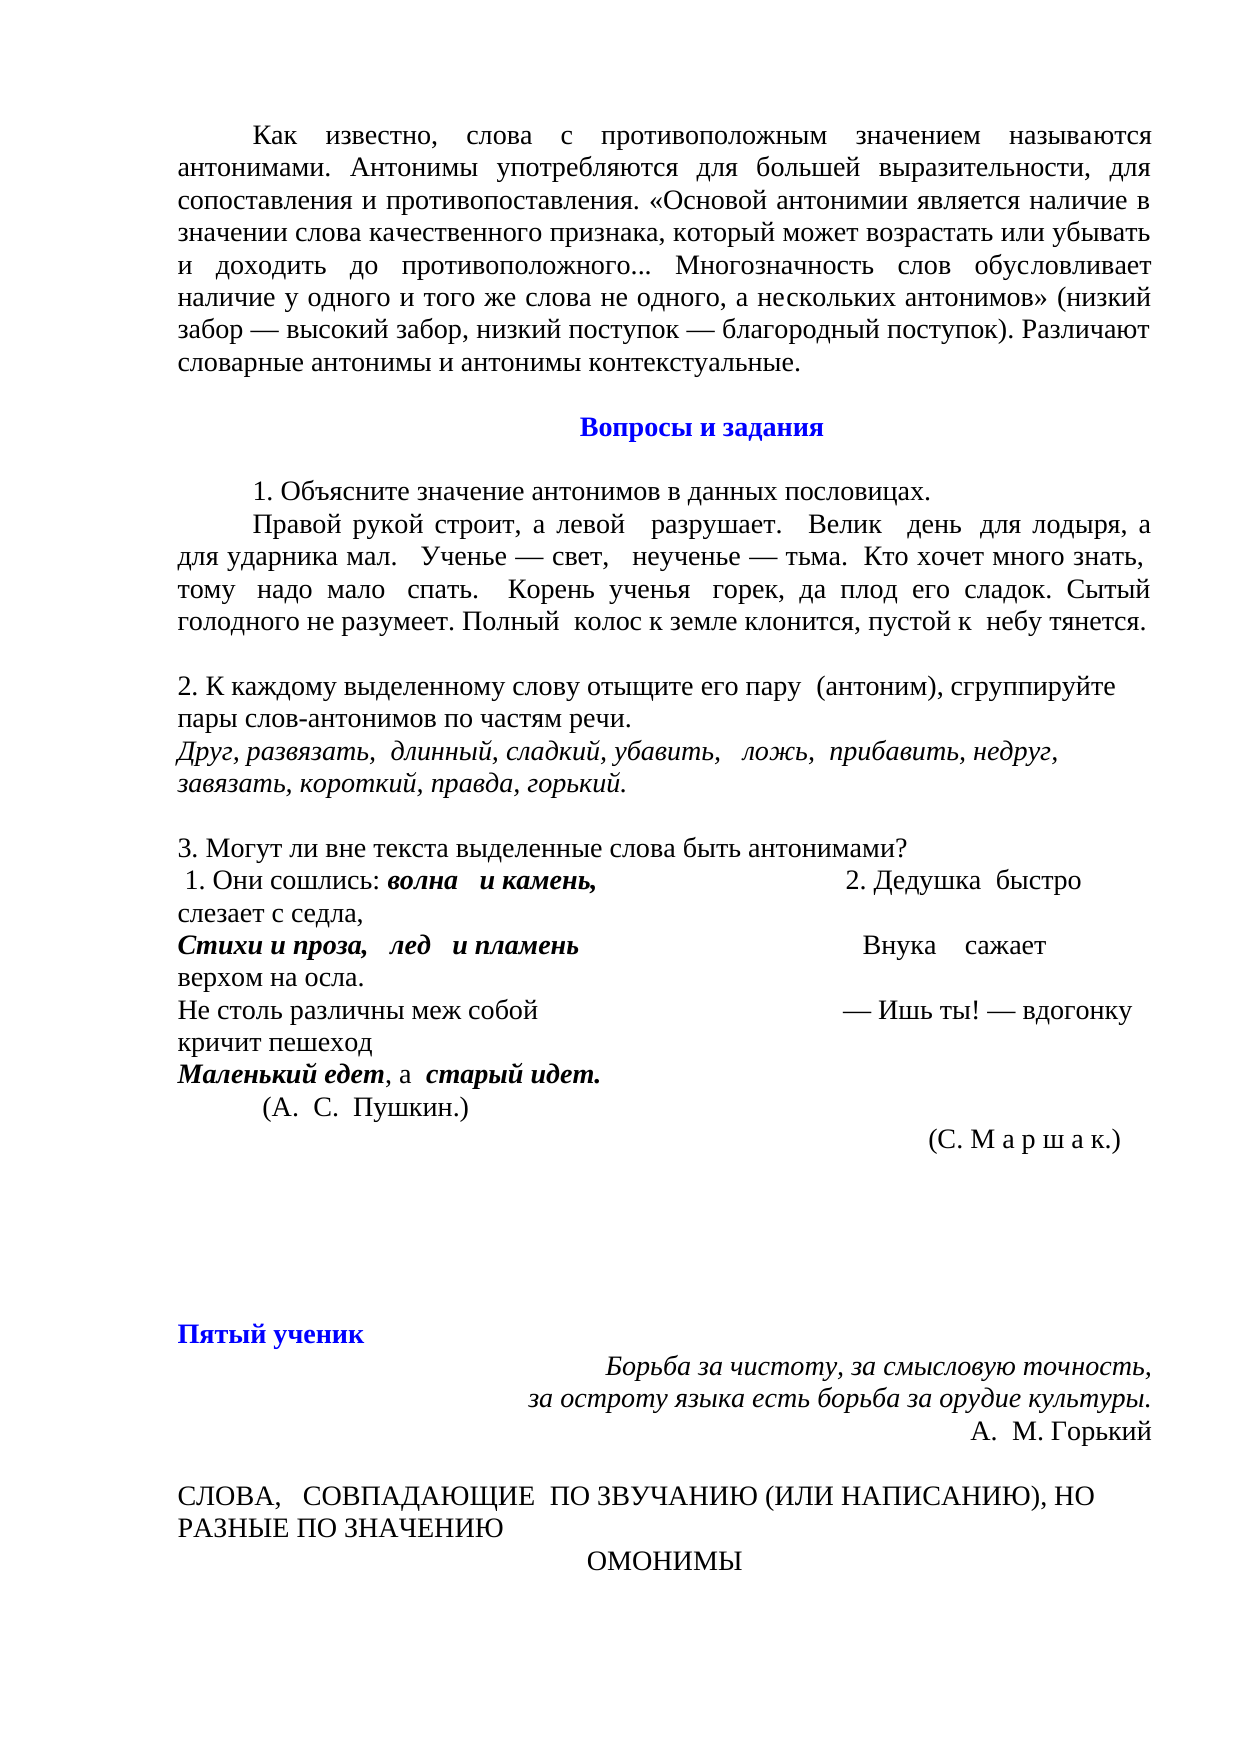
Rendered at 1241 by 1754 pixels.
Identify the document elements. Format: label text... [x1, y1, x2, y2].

text (А. С. Пушкин.) [177, 1090, 1152, 1122]
text Как известно, слова с противоположным значением называются антонимами. Антонимы употребляются для большей выразительности, для сопоставления и противопоставления. «Основой антонимии является наличие в значении слова качественного признака, который может возрастать или убывать и доходить до противоположного... Многозначность слов обусловливает наличие у одного и того же слова не одного, а нескольких антонимов» (низкий забор — высокий забор, низкий поступок — благородный поступок). Различают словарные антонимы и антонимы контекстуальные. [177, 118, 1152, 377]
text СЛОВА, СОВПАДАЮЩИЕ ПО ЗВУЧАНИЮ (ИЛИ НАПИСАНИЮ), НО РАЗНЫЕ ПО ЗНАЧЕНИЮ [177, 1479, 1152, 1543]
text Правой рукой строит, а левой разрушает. Велик день для лодыря, а для ударника мал. Ученье — свет, неученье — тьма. Кто хочет много знать, тому надо мало спать. Корень ученья горек, да плод его сладок. Сытый голодного не разумеет. Полный колос к земле клонится, пустой к небу тянется. [177, 507, 1152, 636]
text (С. М а р ш а к.) [177, 1122, 1152, 1155]
text Стихи и проза, лед и пламень Внука сажает верхом на осла. [177, 928, 1152, 993]
text ОМОНИМЫ [177, 1543, 1152, 1576]
text 2. К каждому выделенному слову отыщите его пару (антоним), сгруппируйте пары слов-антонимов по частям речи. [177, 669, 1152, 734]
text 3. Могут ли вне текста выделенные слова быть антонимами? [177, 831, 1152, 863]
text Не столь различны меж собой — Ишь ты! — вдогонку кричит пешеход Маленький едет, а старый идет. [177, 993, 1152, 1090]
text А. М. Горький [177, 1414, 1152, 1446]
text Вопросы и задания [177, 410, 1152, 442]
text Пятый ученик [177, 1317, 1152, 1349]
text Борьба за чистоту, за смысловую точность, [177, 1349, 1152, 1382]
text Друг, развязать, длинный, сладкий, убавить, ложь, прибавить, недруг, завязать, короткий, правда, горький. [177, 734, 1152, 798]
text 1. Они сошлись: волна и камень, 2. Дедушка быстро слезает с седла, [177, 863, 1152, 928]
text 1. Объясните значение антонимов в данных пословицах. [177, 474, 1152, 507]
text за остроту языка есть борьба за орудие культуры. [177, 1382, 1152, 1414]
